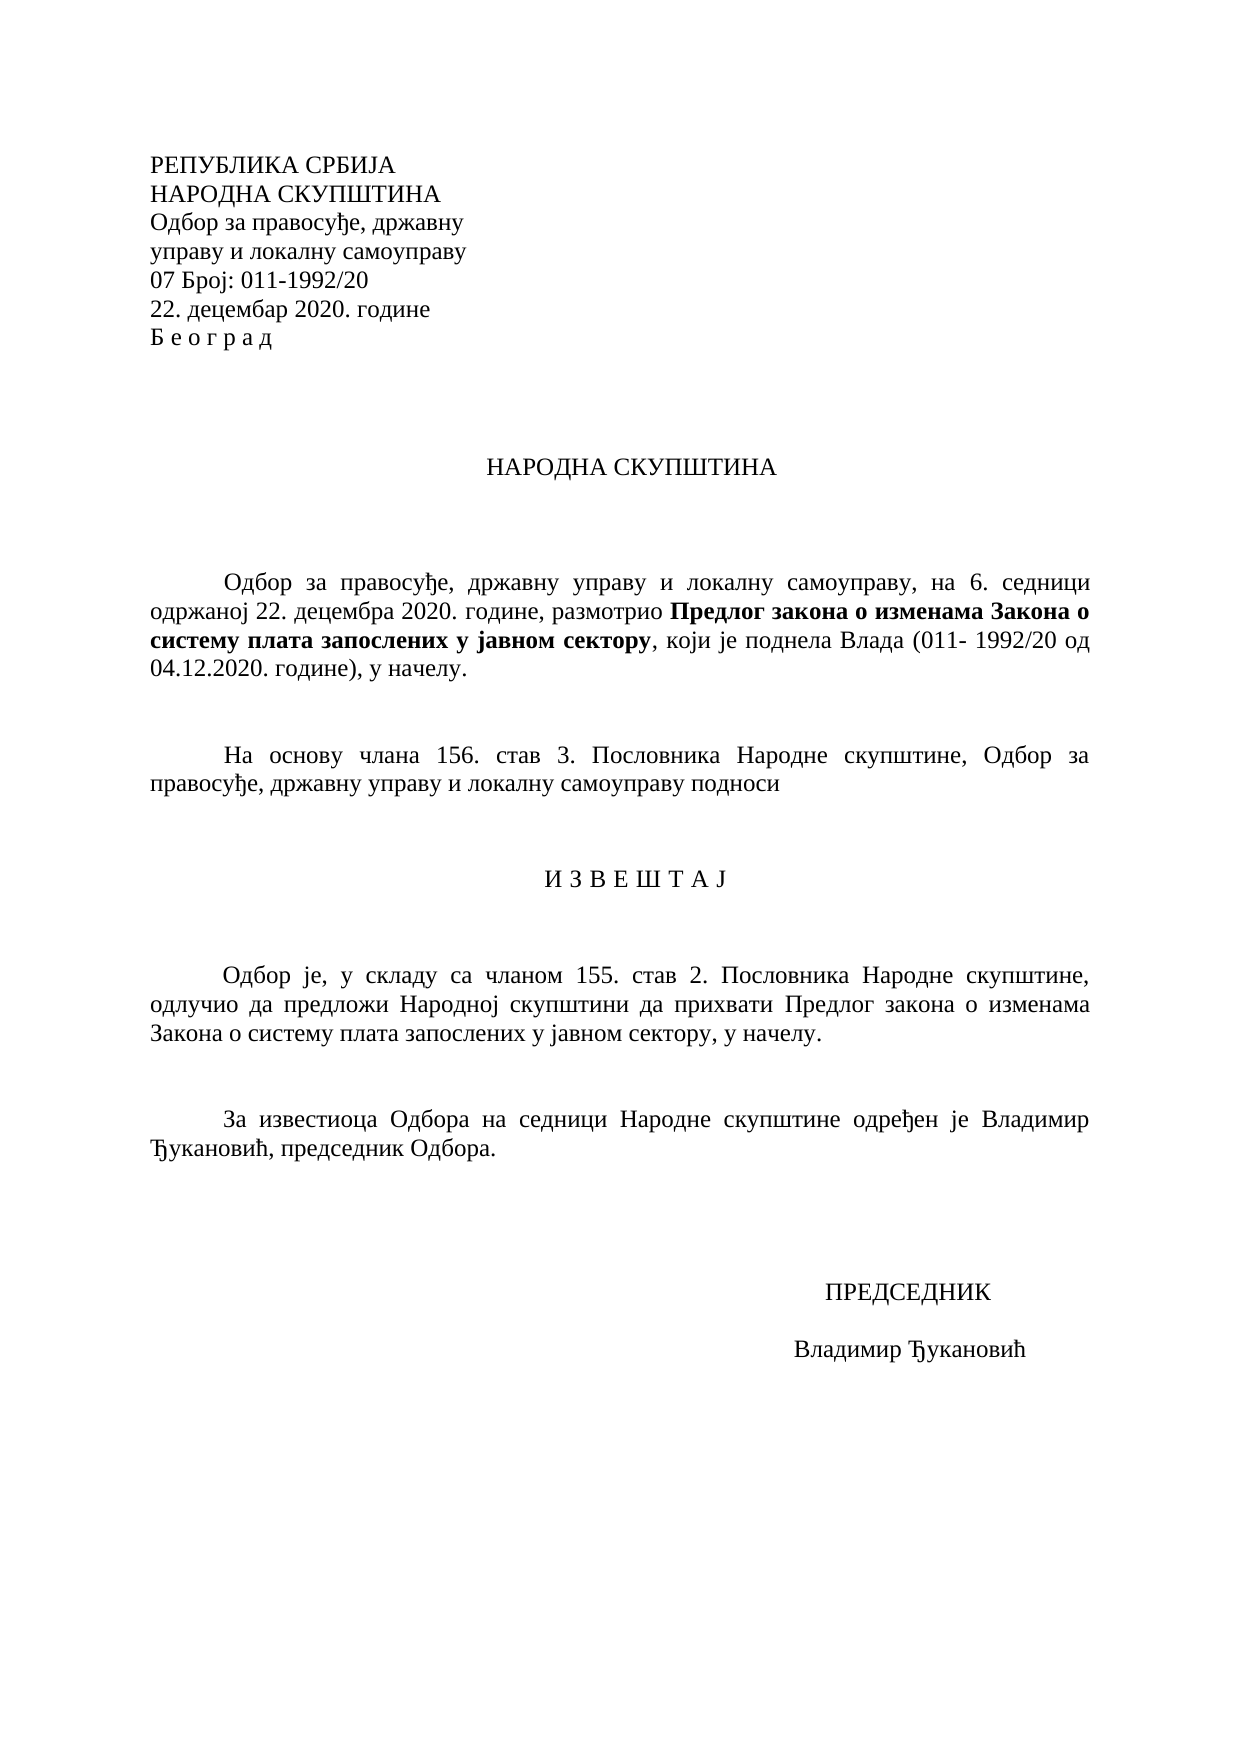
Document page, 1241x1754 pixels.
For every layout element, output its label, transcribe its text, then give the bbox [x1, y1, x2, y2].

text 22. децембар 2020. године [150, 294, 1090, 322]
text ПРЕДСЕДНИК [150, 1277, 1090, 1305]
text Одбор је, у складу са чланом 155. став 2. Пословника Народне скупштине, одлучио да предложи Народној скупштини да прихвати Предлог закона о изменама Закона о систему плата запослених у јавном сектору, у начелу. [150, 960, 1090, 1047]
text На основу члана 156. став 3. Пословника Народне скупштине, Одбор за правосуђе, државну управу и локалну самоуправу подноси [150, 740, 1090, 797]
text РЕПУБЛИКА СРБИЈА [150, 150, 1090, 179]
text За известиоца Одбора на седници Народне скупштине одређен је Владимир Ђукановић, председник Одбора. [150, 1104, 1090, 1162]
text Одбор за правосуђе, државну [150, 207, 1090, 236]
text Б е о г р а д [150, 322, 1090, 351]
text 07 Број: 011-1992/20 [150, 265, 1090, 294]
text НАРОДНА СКУПШТИНА [150, 179, 1090, 207]
text НАРОДНА СКУПШТИНА [486, 452, 1090, 481]
text управу и локалну самоуправу [150, 236, 1090, 265]
text Владимир Ђукановић [150, 1334, 1090, 1363]
text ИЗВЕШТАЈ [544, 864, 1090, 893]
text Одбор за правосуђе, државну управу и локалну самоуправу, на 6. седници одржаној 22. децембра 2020. године, размотрио Предлог закона о изменама Закона о систему плата запослених у јавном сектору, који је поднела Влада (011- 1992/20 од 04.12.2020. године), у начелу. [150, 567, 1090, 682]
